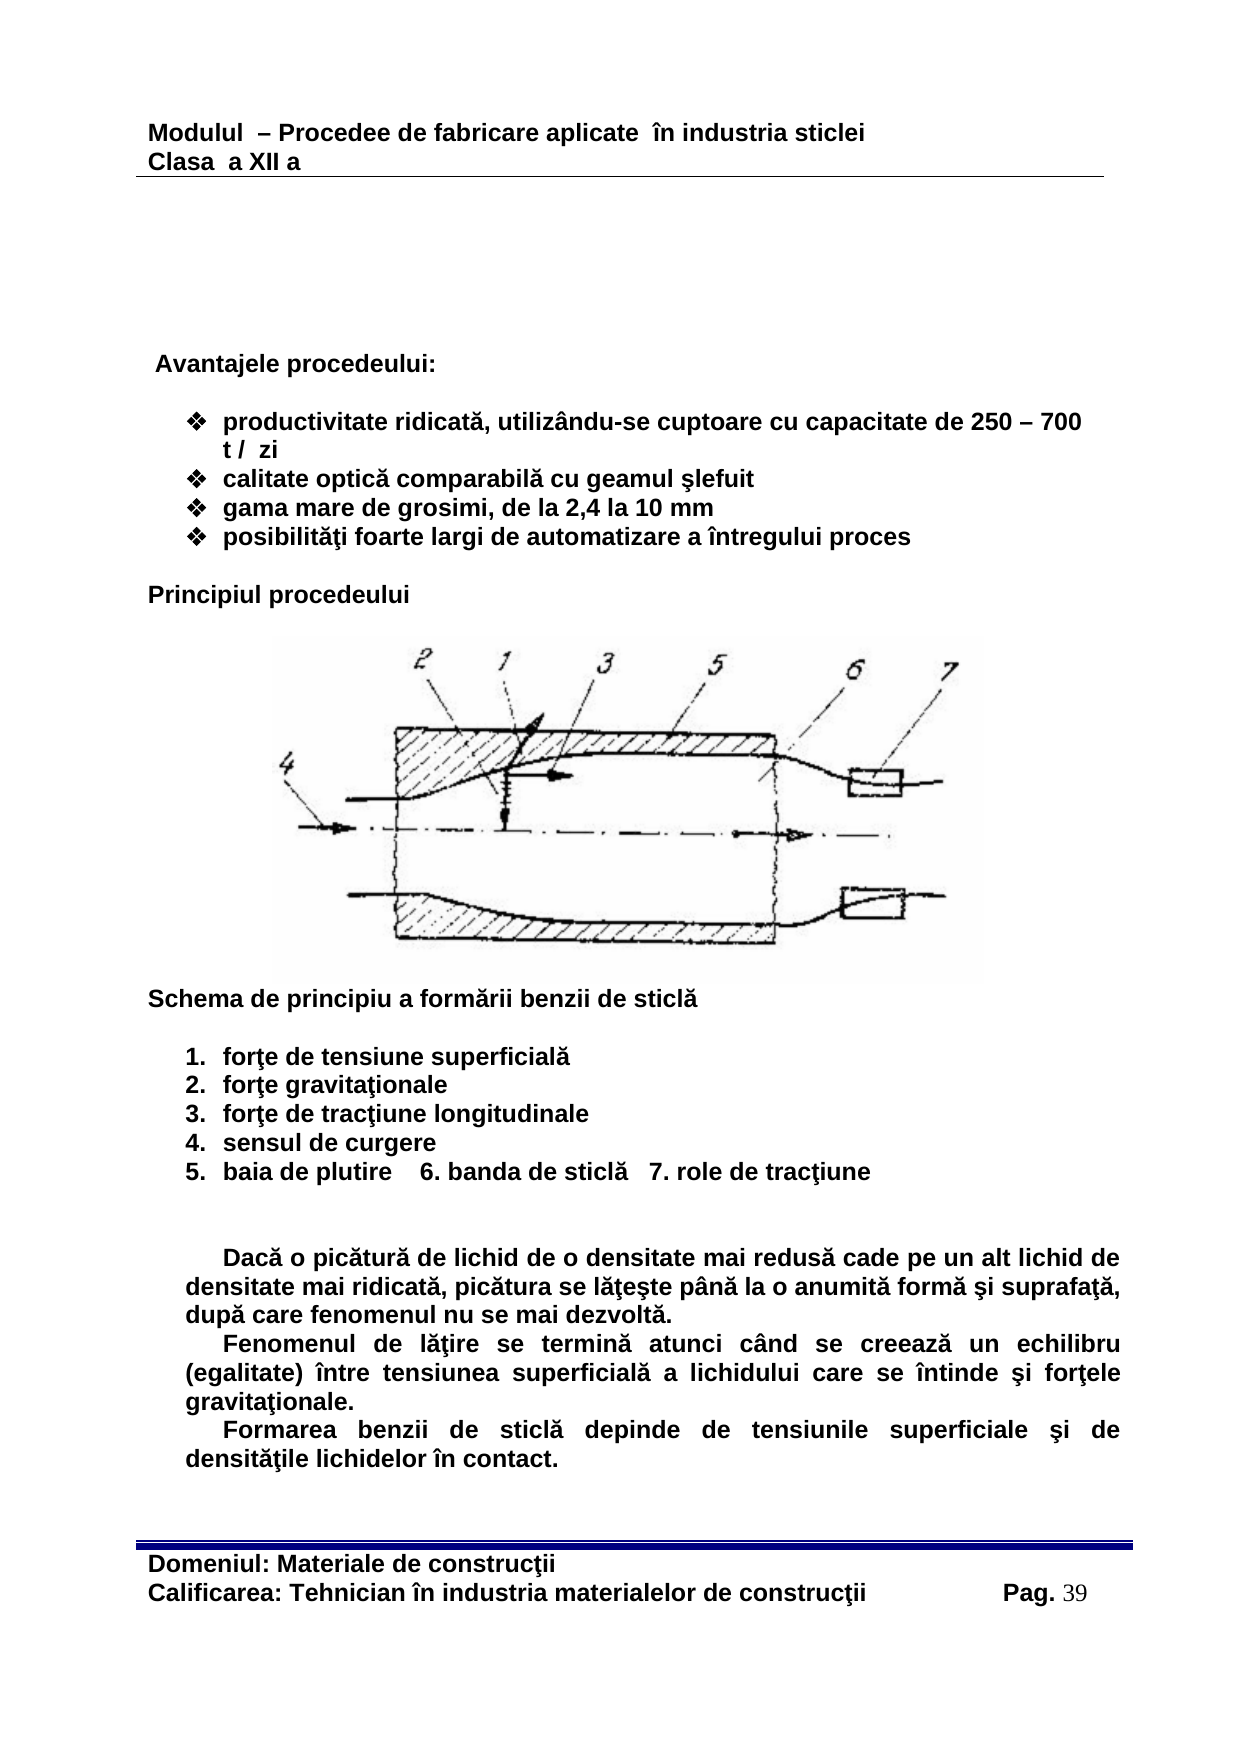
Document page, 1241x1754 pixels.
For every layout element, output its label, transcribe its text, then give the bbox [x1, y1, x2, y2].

text Principiul procedeului [148, 579, 1122, 608]
list posibilităţi foarte largi de automatizare a întregului proces [185, 522, 1122, 551]
text Schema de principiu a formării benzii de sticlă [148, 984, 1122, 1013]
list productivitate ridicată, utilizându-se cuptoare cu capacitate de 250 – 700 t / zi [185, 407, 1122, 464]
text Dacă o picătură de lichid de o densitate mai redusă cade pe un alt lichid de densitate mai ridicată, picătura se lăţeşte până la o anumită formă şi suprafaţă, după care fenomenul nu se mai dezvoltă. [185, 1243, 1122, 1329]
list sensul de curgere [185, 1128, 1122, 1157]
text Fenomenul de lăţire se termină atunci când se creează un echilibru (egalitate) între tensiunea superficială a lichidului care se întinde şi forţele gravitaţionale. [185, 1329, 1122, 1415]
list forţe de tensiune superficială [185, 1042, 1122, 1070]
text Formarea benzii de sticlă depinde de tensiunile superficiale şi de densităţile lichidelor în contact. [185, 1415, 1122, 1473]
list gama mare de grosimi, de la 2,4 la 10 mm [185, 493, 1122, 522]
picture [272, 636, 984, 984]
list forţe de tracţiune longitudinale [185, 1099, 1122, 1128]
list calitate optică comparabilă cu geamul şlefuit [185, 464, 1122, 493]
list forţe gravitaţionale [185, 1070, 1122, 1099]
text Avantajele procedeului: [148, 349, 1122, 378]
list baia de plutire 6. banda de sticlă 7. role de tracţiune [185, 1157, 1122, 1185]
